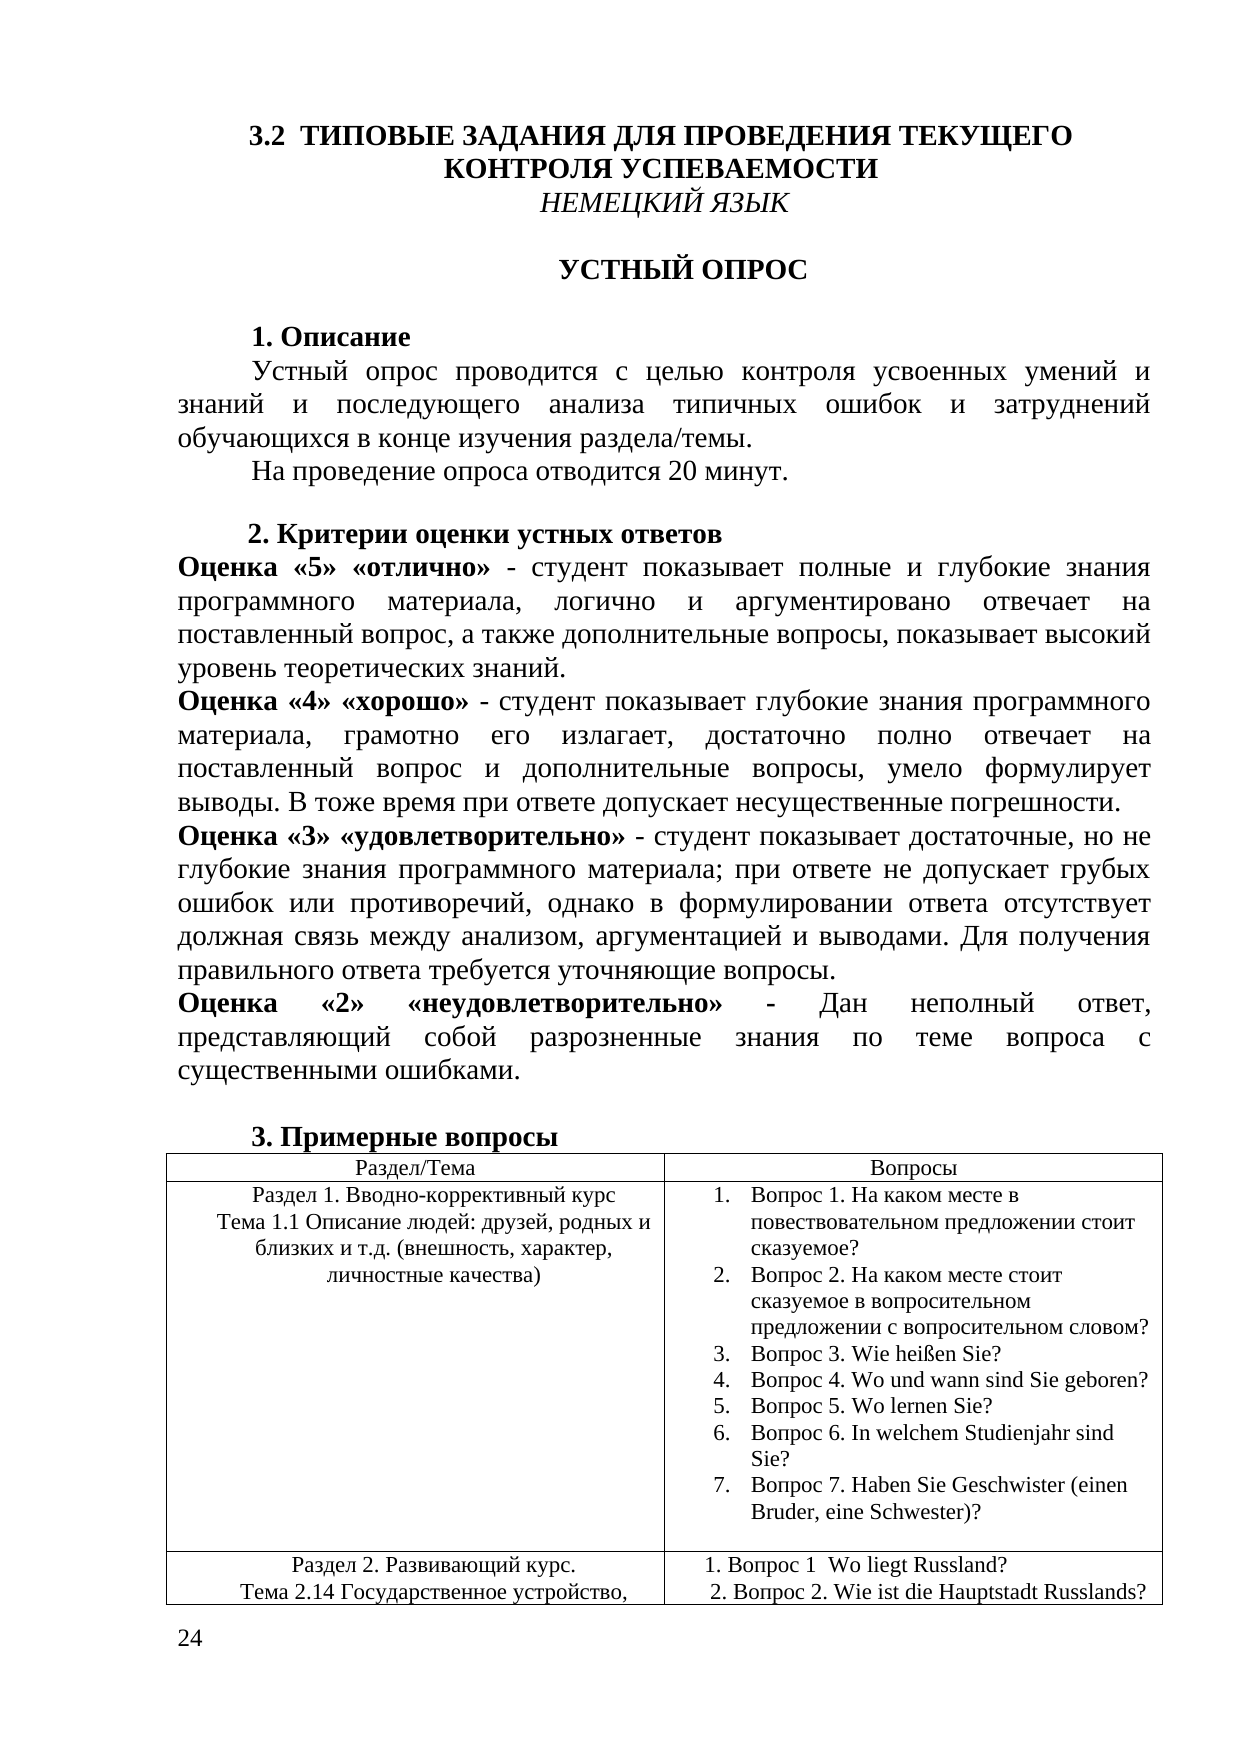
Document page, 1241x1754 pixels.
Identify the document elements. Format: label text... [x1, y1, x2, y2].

text 3.2 ТИПОВЫЕ ЗАДАНИЯ ДЛЯ ПРОВЕДЕНИЯ ТЕКУЩЕГО КОНТРОЛЯ УСПЕВАЕМОСТИ [170, 118, 1152, 185]
text Устный опрос проводится с целью контроля усвоенных умений и знаний и последующего анализа типичных ошибок и затруднений обучающихся в конце изучения раздела/темы. [177, 353, 1152, 453]
table_cell Раздел 1. Вводно-коррективный курс Тема 1.1 Описание людей: друзей, родных и близких и т.д. (внешность, характер, личностные качества) [167, 1182, 664, 1551]
text 1. Описание [177, 319, 1152, 353]
text Оценка «2» «неудовлетворительно» - Дан неполный ответ, представляющий собой разрозненные знания по теме вопроса с существенными ошибками. [177, 985, 1152, 1086]
table_header Раздел/Тема [167, 1154, 664, 1181]
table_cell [167, 1552, 664, 1604]
text Оценка «3» «удовлетворительно» - студент показывает достаточные, но не глубокие знания программного материала; при ответе не допускает грубых ошибок или противоречий, однако в формулировании ответа отсутствует должная связь между анализом, аргументацией и выводами. Для получения правильного ответа требуется уточняющие вопросы. [177, 818, 1152, 985]
text НЕМЕЦКИЙ ЯЗЫК [177, 185, 1152, 219]
table_header Вопросы [665, 1154, 1162, 1181]
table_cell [665, 1552, 1162, 1604]
text Оценка «5» «отлично» - студент показывает полные и глубокие знания программного материала, логично и аргументировано отвечает на поставленный вопрос, а также дополнительные вопросы, показывает высокий уровень теоретических знаний. [177, 549, 1152, 683]
text На проведение опроса отводится 20 минут. [177, 453, 1152, 487]
text 3. Примерные вопросы [177, 1119, 1152, 1153]
text 2. Критерии оценки устных ответов [177, 516, 1152, 549]
text УСТНЫЙ ОПРОС [215, 252, 1152, 286]
text Оценка «4» «хорошо» - студент показывает глубокие знания программного материала, грамотно его излагает, достаточно полно отвечает на поставленный вопрос и дополнительные вопросы, умело формулирует выводы. В тоже время при ответе допускает несущественные погрешности. [177, 683, 1152, 818]
table_cell Вопрос 1. На каком месте в повествовательном предложении стоит сказуемое? Вопрос 2. На каком месте стоит сказуемое в вопросительном предложении с вопросительном словом? Вопрос 3. Wie heißen Sie? Вопрос 4. Wo und wann sind Sie geboren? Вопрос 5. Wo lernen Sie? Вопрос 6. In welchem Studienjahr sind Sie? Вопрос 7. Haben Sie Geschwister (einen Bruder, eine Schwester)? [665, 1182, 1162, 1551]
